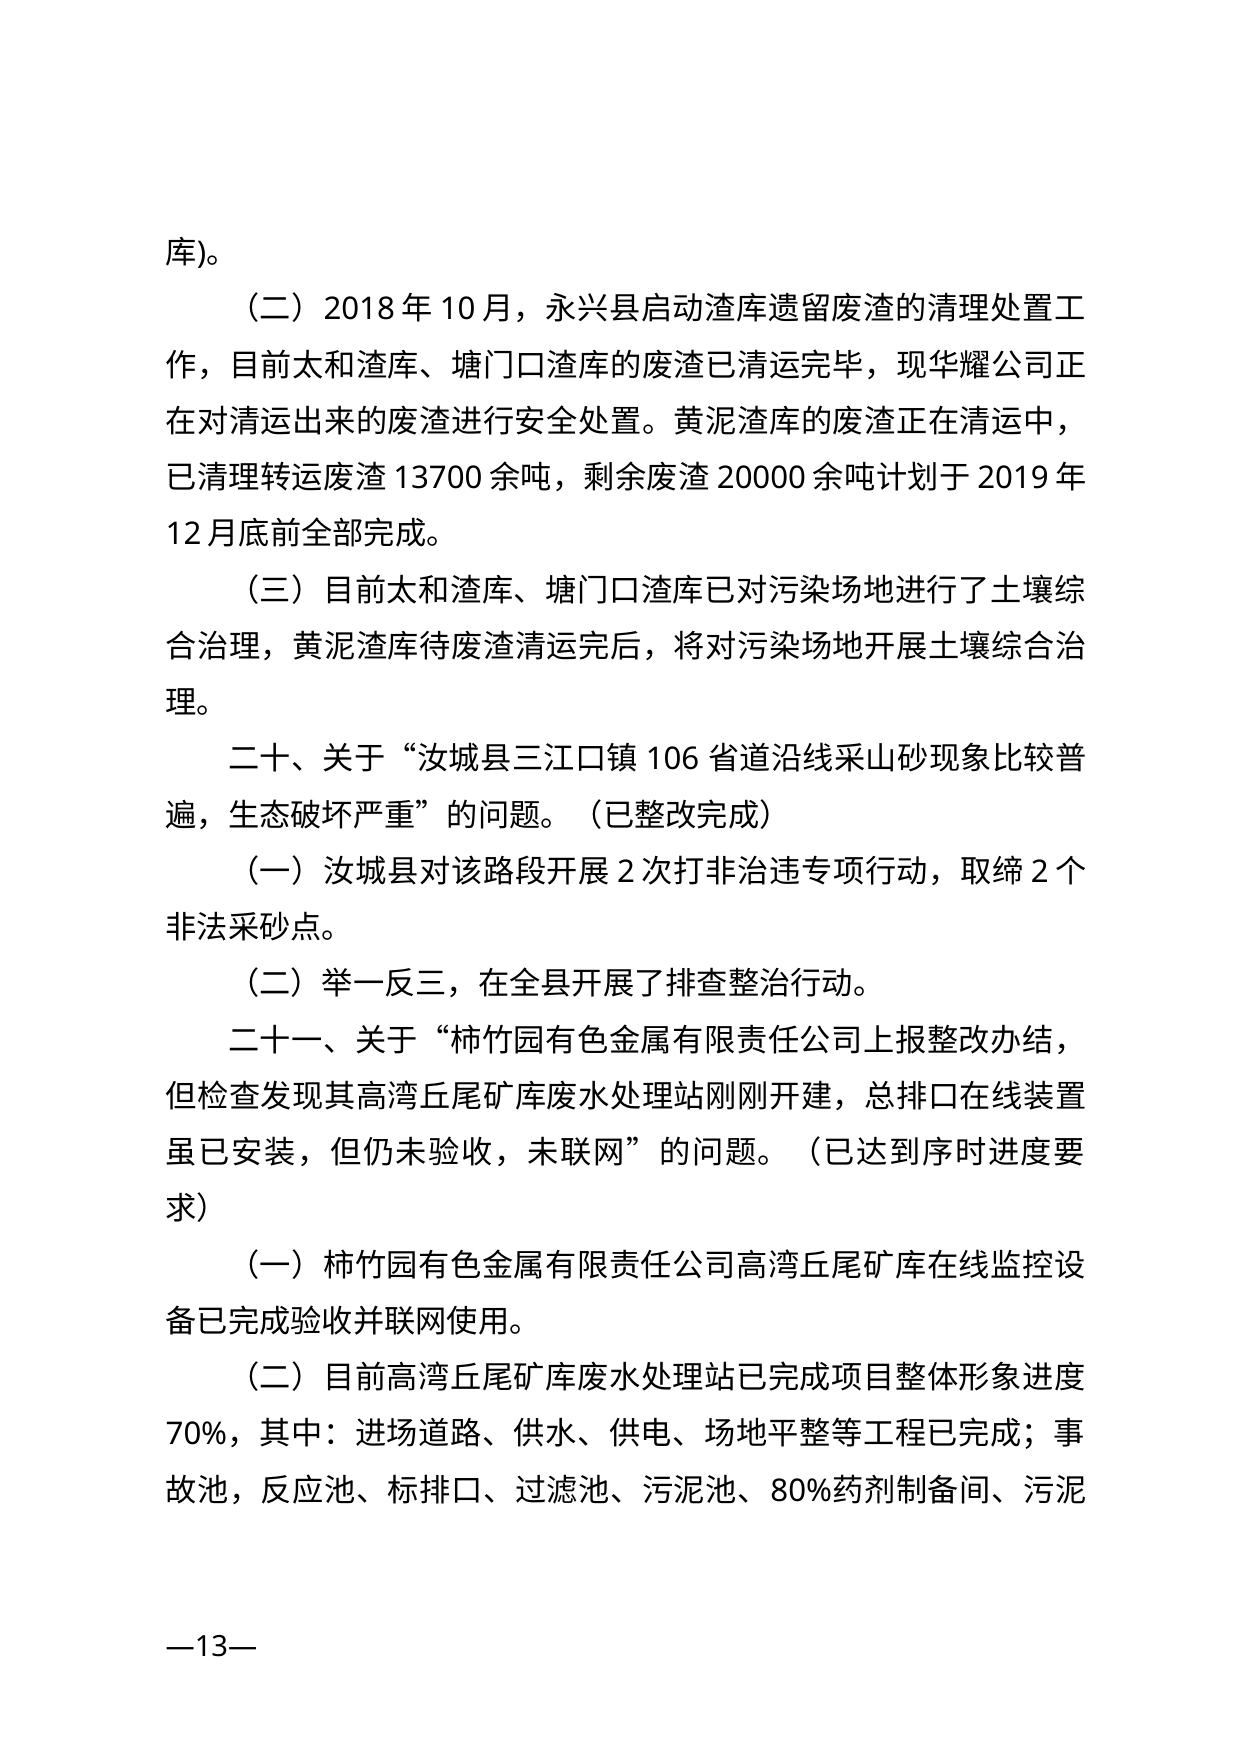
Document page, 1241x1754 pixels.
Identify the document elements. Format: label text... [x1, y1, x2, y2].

text （一）柿竹园有色金属有限责任公司高湾丘尾矿库在线监控设备已完成验收并联网使用。 [165, 1231, 1087, 1343]
text （二）2018年10月，永兴县启动渣库遗留废渣的清理处置工作，目前太和渣库、塘门口渣库的废渣已清运完毕，现华耀公司正在对清运出来的废渣进行安全处置。黄泥渣库的废渣正在清运中，已清理转运废渣13700余吨，剩余废渣20000余吨计划于2019年12月底前全部完成。 [165, 275, 1087, 556]
text （三）目前太和渣库、塘门口渣库已对污染场地进行了土壤综合治理，黄泥渣库待废渣清运完后，将对污染场地开展土壤综合治理。 [165, 556, 1087, 725]
text （二）举一反三，在全县开展了排查整治行动。 [165, 950, 1087, 1006]
text （一）汝城县对该路段开展2次打非治违专项行动，取缔2个非法采砂点。 [165, 837, 1087, 950]
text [165, 218, 1087, 275]
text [165, 1343, 1087, 1512]
text 二十一、关于“柿竹园有色金属有限责任公司上报整改办结，但检查发现其高湾丘尾矿库废水处理站刚刚开建，总排口在线装置虽已安装，但仍未验收，未联网”的问题。（已达到序时进度要求） [165, 1006, 1087, 1231]
text 二十、关于“汝城县三江口镇 106 省道沿线采山砂现象比较普遍，生态破坏严重”的问题。（已整改完成） [165, 725, 1087, 837]
